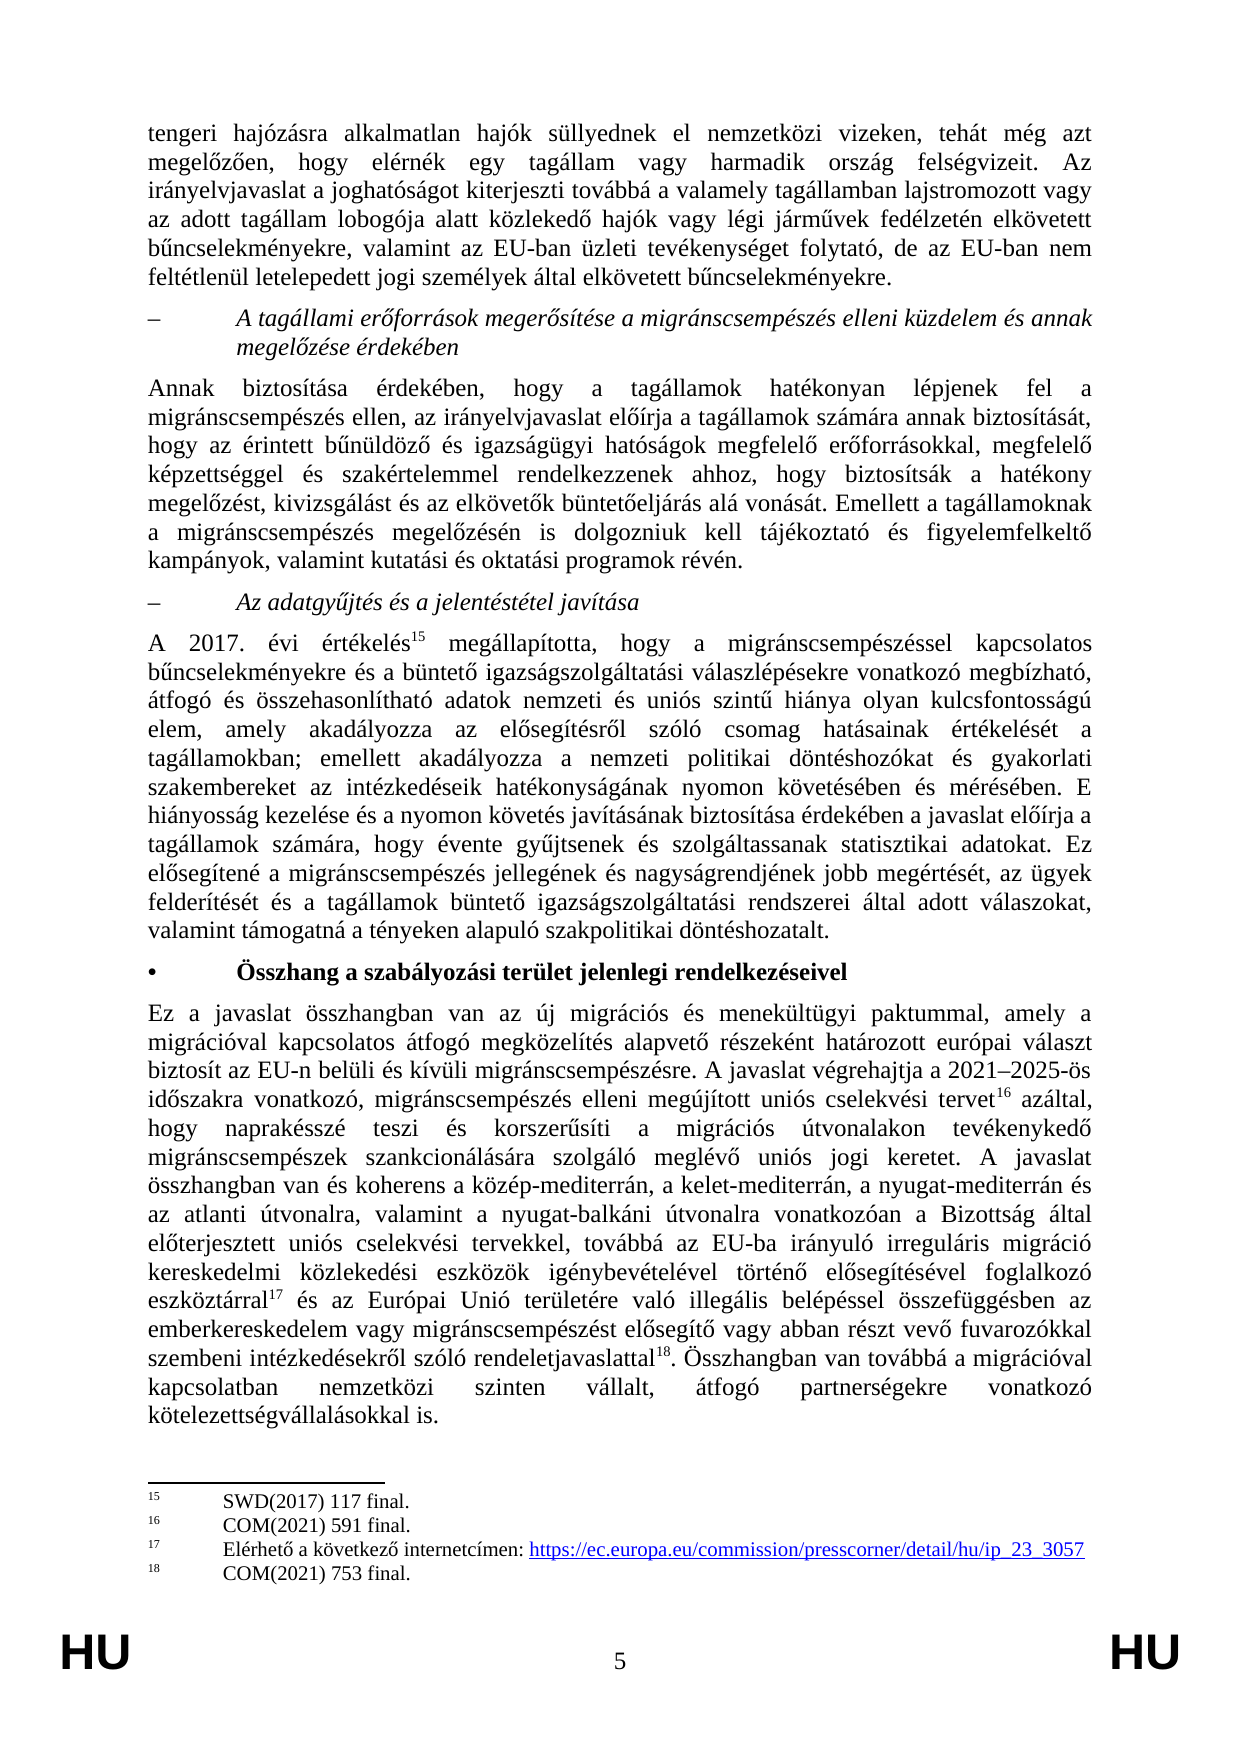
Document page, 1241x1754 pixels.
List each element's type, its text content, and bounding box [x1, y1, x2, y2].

subtitle • Összhang a szabályozási terület jelenlegi rendelkezéseivel [148, 957, 1093, 986]
text A tagállami erőforrások megerősítése a migránscsempészés elleni küzdelem és annak megelőzése érdekében [148, 303, 1093, 361]
text A 2017. évi értékelés megállapította, hogy a migránscsempészéssel kapcsolatos bűncselekményekre és a büntető igazságszolgáltatási válaszlépésekre vonatkozó megbízható, átfogó és összehasonlítható adatok nemzeti és uniós szintű hiánya olyan kulcsfontosságú elem, amely akadályozza az elősegítésről szóló csomag hatásainak értékelését a tagállamokban; emellett akadályozza a nemzeti politikai döntéshozókat és gyakorlati szakembereket az intézkedéseik hatékonyságának nyomon követésében és mérésében. E hiányosság kezelése és a nyomon követés javításának biztosítása érdekében a javaslat előírja a tagállamok számára, hogy évente gyűjtsenek és szolgáltassanak statisztikai adatokat. Ez elősegítené a migránscsempészés jellegének és nagyságrendjének jobb megértését, az ügyek felderítését és a tagállamok büntető igazságszolgáltatási rendszerei által adott válaszokat, valamint támogatná a tényeken alapuló szakpolitikai döntéshozatalt. [148, 628, 1093, 944]
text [148, 118, 1093, 291]
text Az adatgyűjtés és a jelentéstétel javítása [148, 587, 1093, 616]
text Annak biztosítása érdekében, hogy a tagállamok hatékonyan lépjenek fel a migránscsempészés ellen, az irányelvjavaslat előírja a tagállamok számára annak biztosítását, hogy az érintett bűnüldöző és igazságügyi hatóságok megfelelő erőforrásokkal, megfelelő képzettséggel és szakértelemmel rendelkezzenek ahhoz, hogy biztosítsák a hatékony megelőzést, kivizsgálást és az elkövetők büntetőeljárás alá vonását. Emellett a tagállamoknak a migránscsempészés megelőzésén is dolgozniuk kell tájékoztató és figyelemfelkeltő kampányok, valamint kutatási és oktatási programok révén. [148, 373, 1093, 574]
text Ez a javaslat összhangban van az új migrációs és menekültügyi paktummal, amely a migrációval kapcsolatos átfogó megközelítés alapvető részeként határozott európai választ biztosít az EU-n belüli és kívüli migránscsempészésre. A javaslat végrehajtja a 2021–2025-ös időszakra vonatkozó, migránscsempészés elleni megújított uniós cselekvési tervet azáltal, hogy naprakésszé teszi és korszerűsíti a migrációs útvonalakon tevékenykedő migránscsempészek szankcionálására szolgáló meglévő uniós jogi keretet. A javaslat összhangban van és koherens a közép-mediterrán, a kelet-mediterrán, a nyugat-mediterrán és az atlanti útvonalra, valamint a nyugat-balkáni útvonalra vonatkozóan a Bizottság által előterjesztett uniós cselekvési tervekkel, továbbá az EU-ba irányuló irreguláris migráció kereskedelmi közlekedési eszközök igénybevételével történő elősegítésével foglalkozó eszköztárral és az Európai Unió területére való illegális belépéssel összefüggésben az emberkereskedelem vagy migránscsempészést elősegítő vagy abban részt vevő fuvarozókkal szembeni intézkedésekről szóló rendeletjavaslattal. Összhangban van továbbá a migrációval kapcsolatban nemzetközi szinten vállalt, átfogó partnerségekre vonatkozó kötelezettségvállalásokkal is. [148, 998, 1093, 1429]
